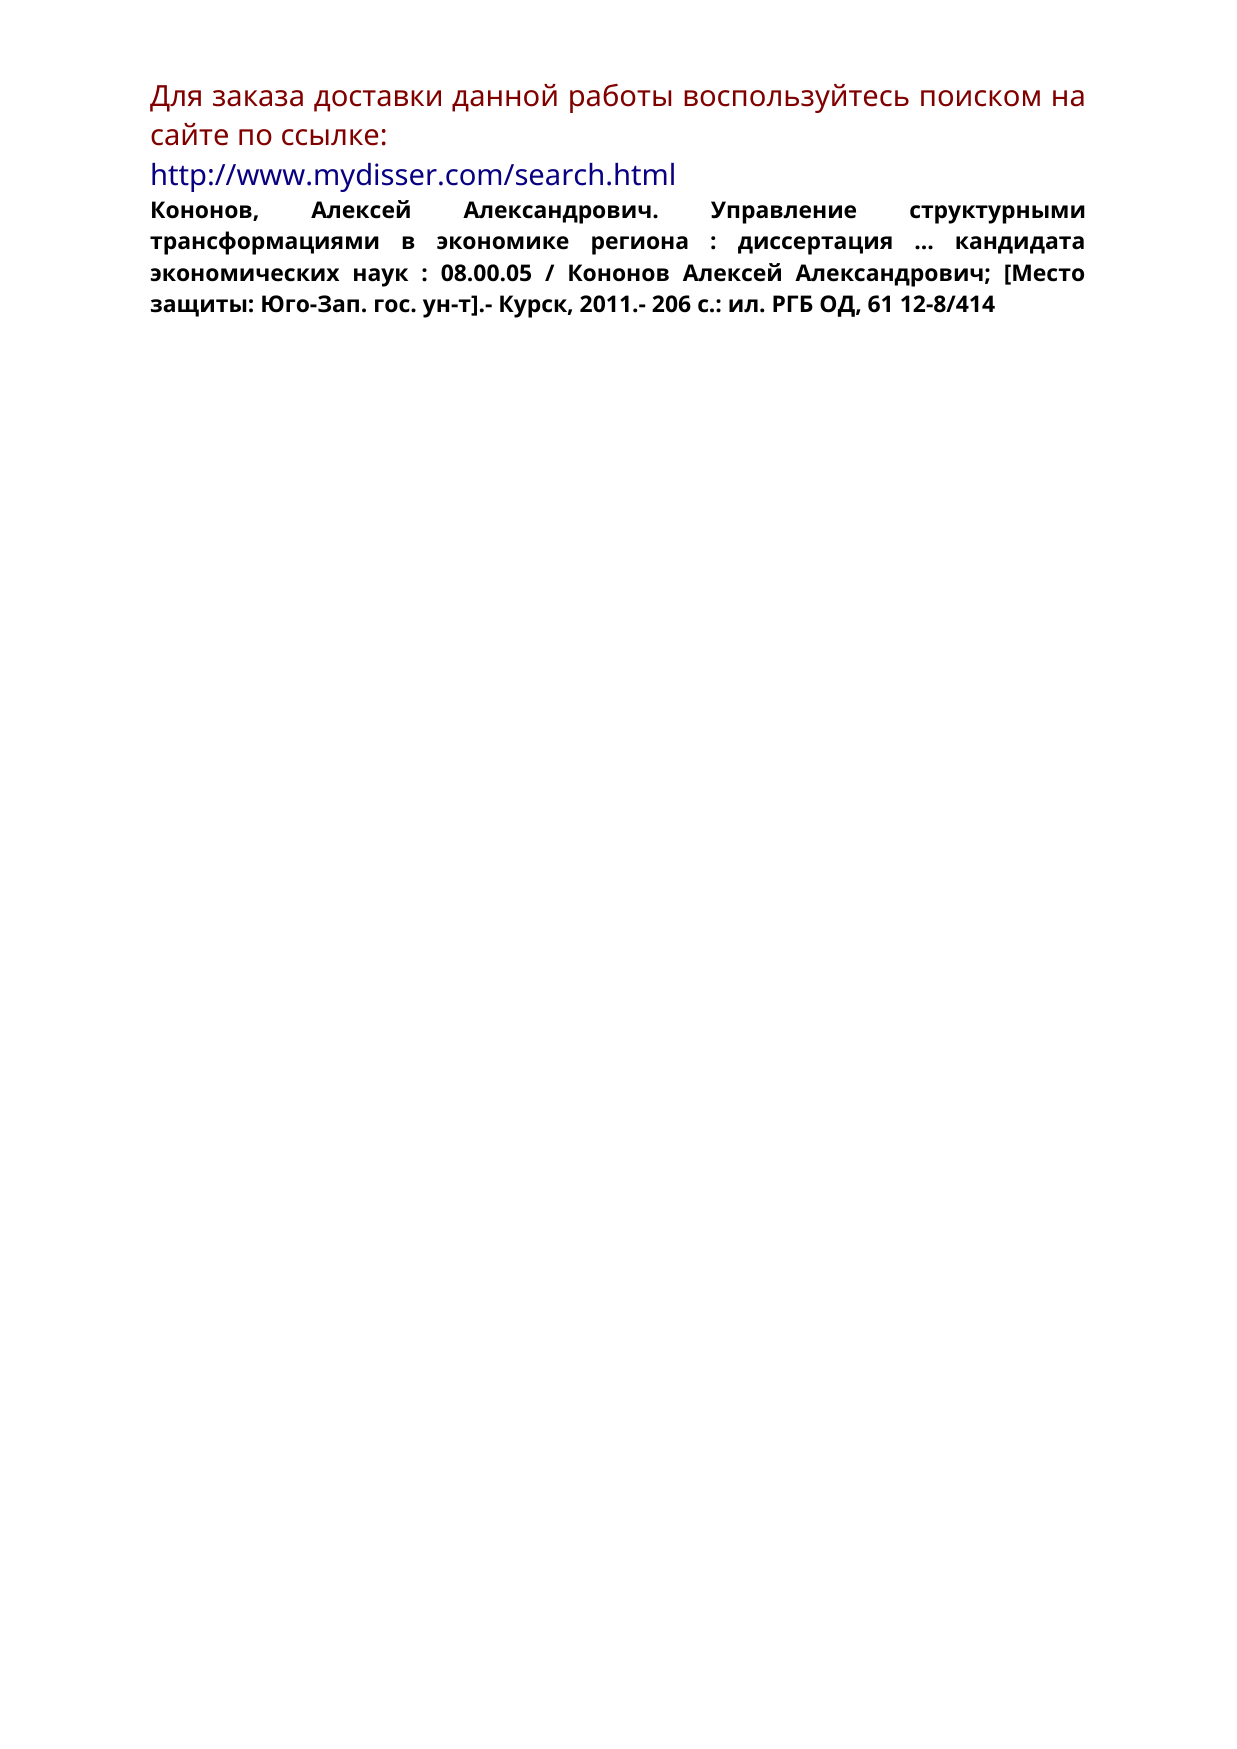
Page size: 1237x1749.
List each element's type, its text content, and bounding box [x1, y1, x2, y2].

text Кононов, Алексей Александрович. Управление структурными трансформациями в экономике региона : диссертация ... кандидата экономических наук : 08.00.05 / Кононов Алексей Александрович; [Место защиты: Юго-Зап. гос. ун-т].- Курск, 2011.- 206 с.: ил. РГБ ОД, 61 12-8/414 [150, 194, 1086, 319]
